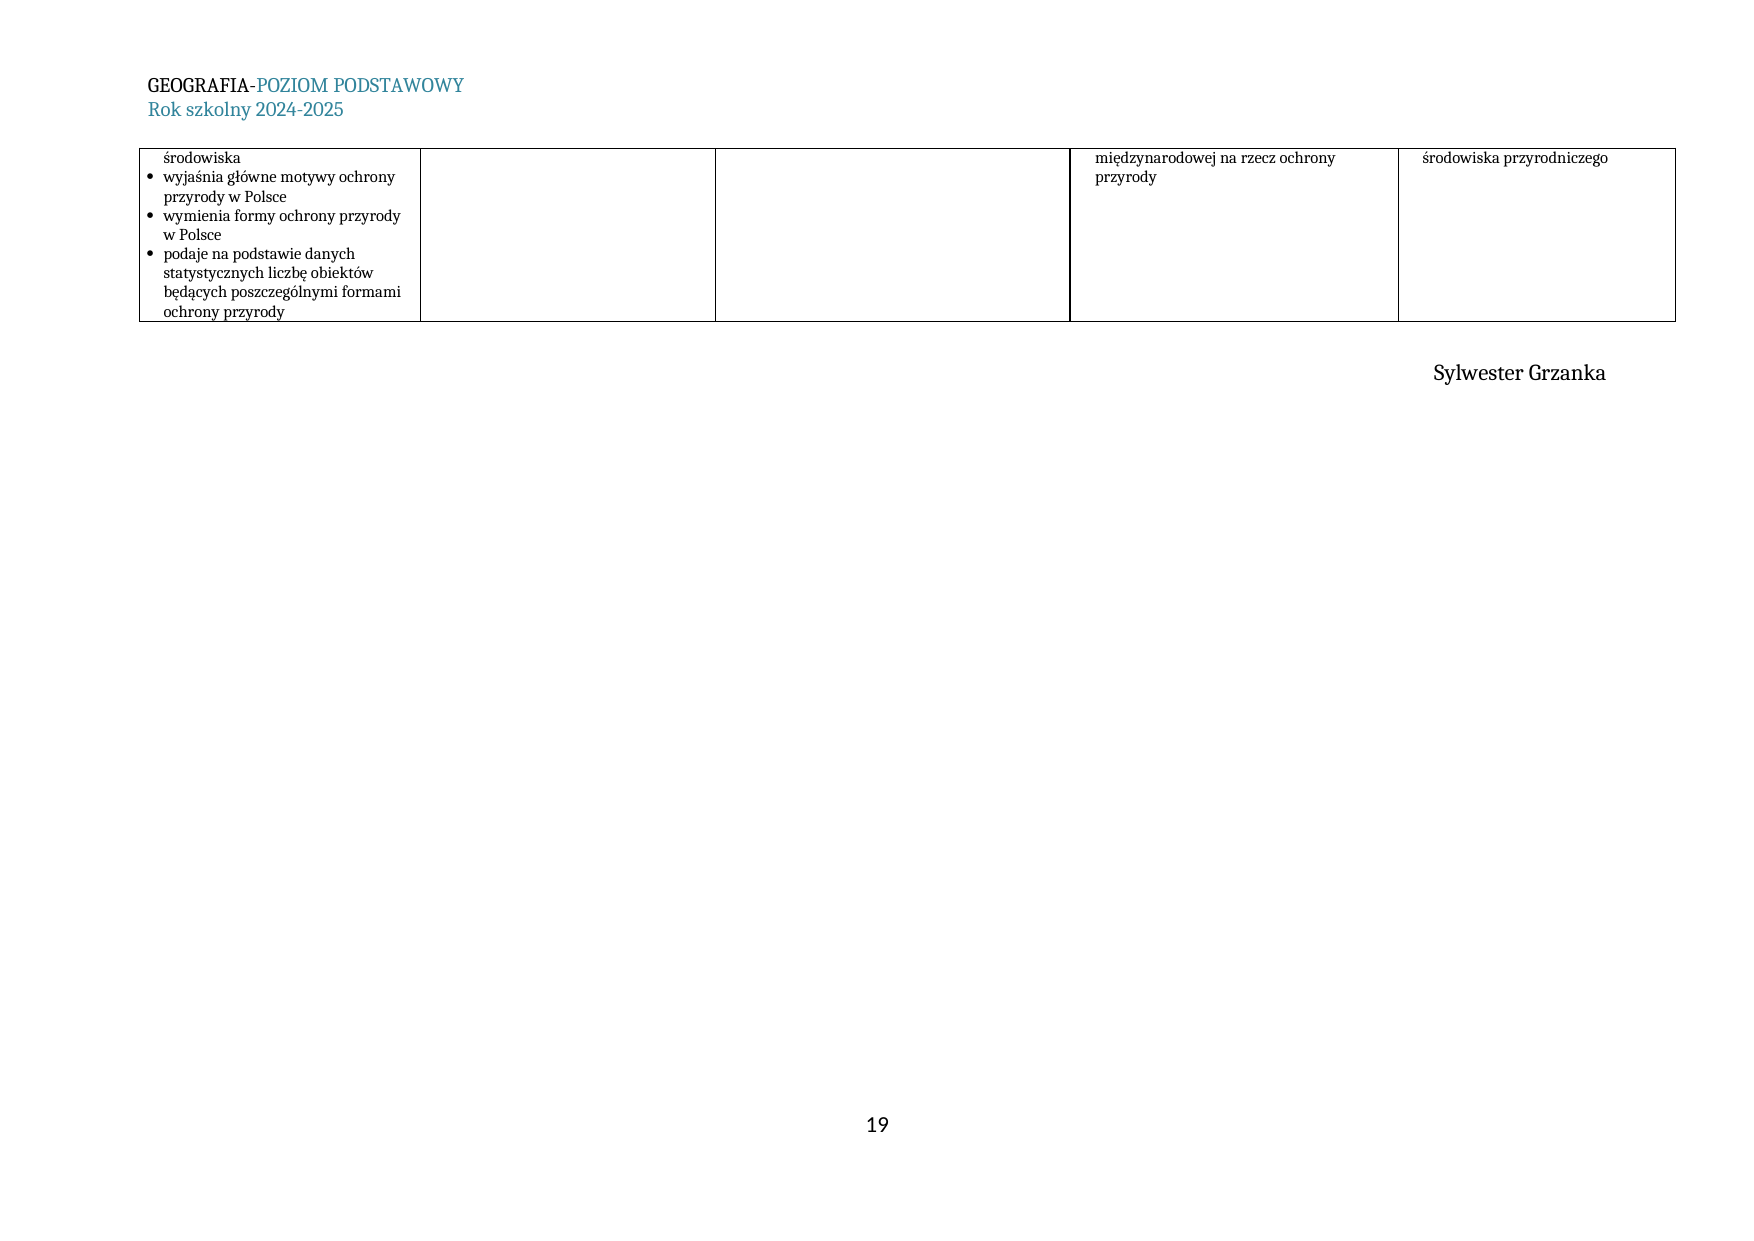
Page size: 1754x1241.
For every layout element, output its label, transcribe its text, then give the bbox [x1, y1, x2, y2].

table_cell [1071, 149, 1398, 321]
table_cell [1399, 149, 1675, 321]
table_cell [140, 149, 420, 321]
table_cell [421, 149, 715, 321]
text Sylwester Grzanka [148, 359, 1606, 386]
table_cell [716, 149, 1069, 321]
